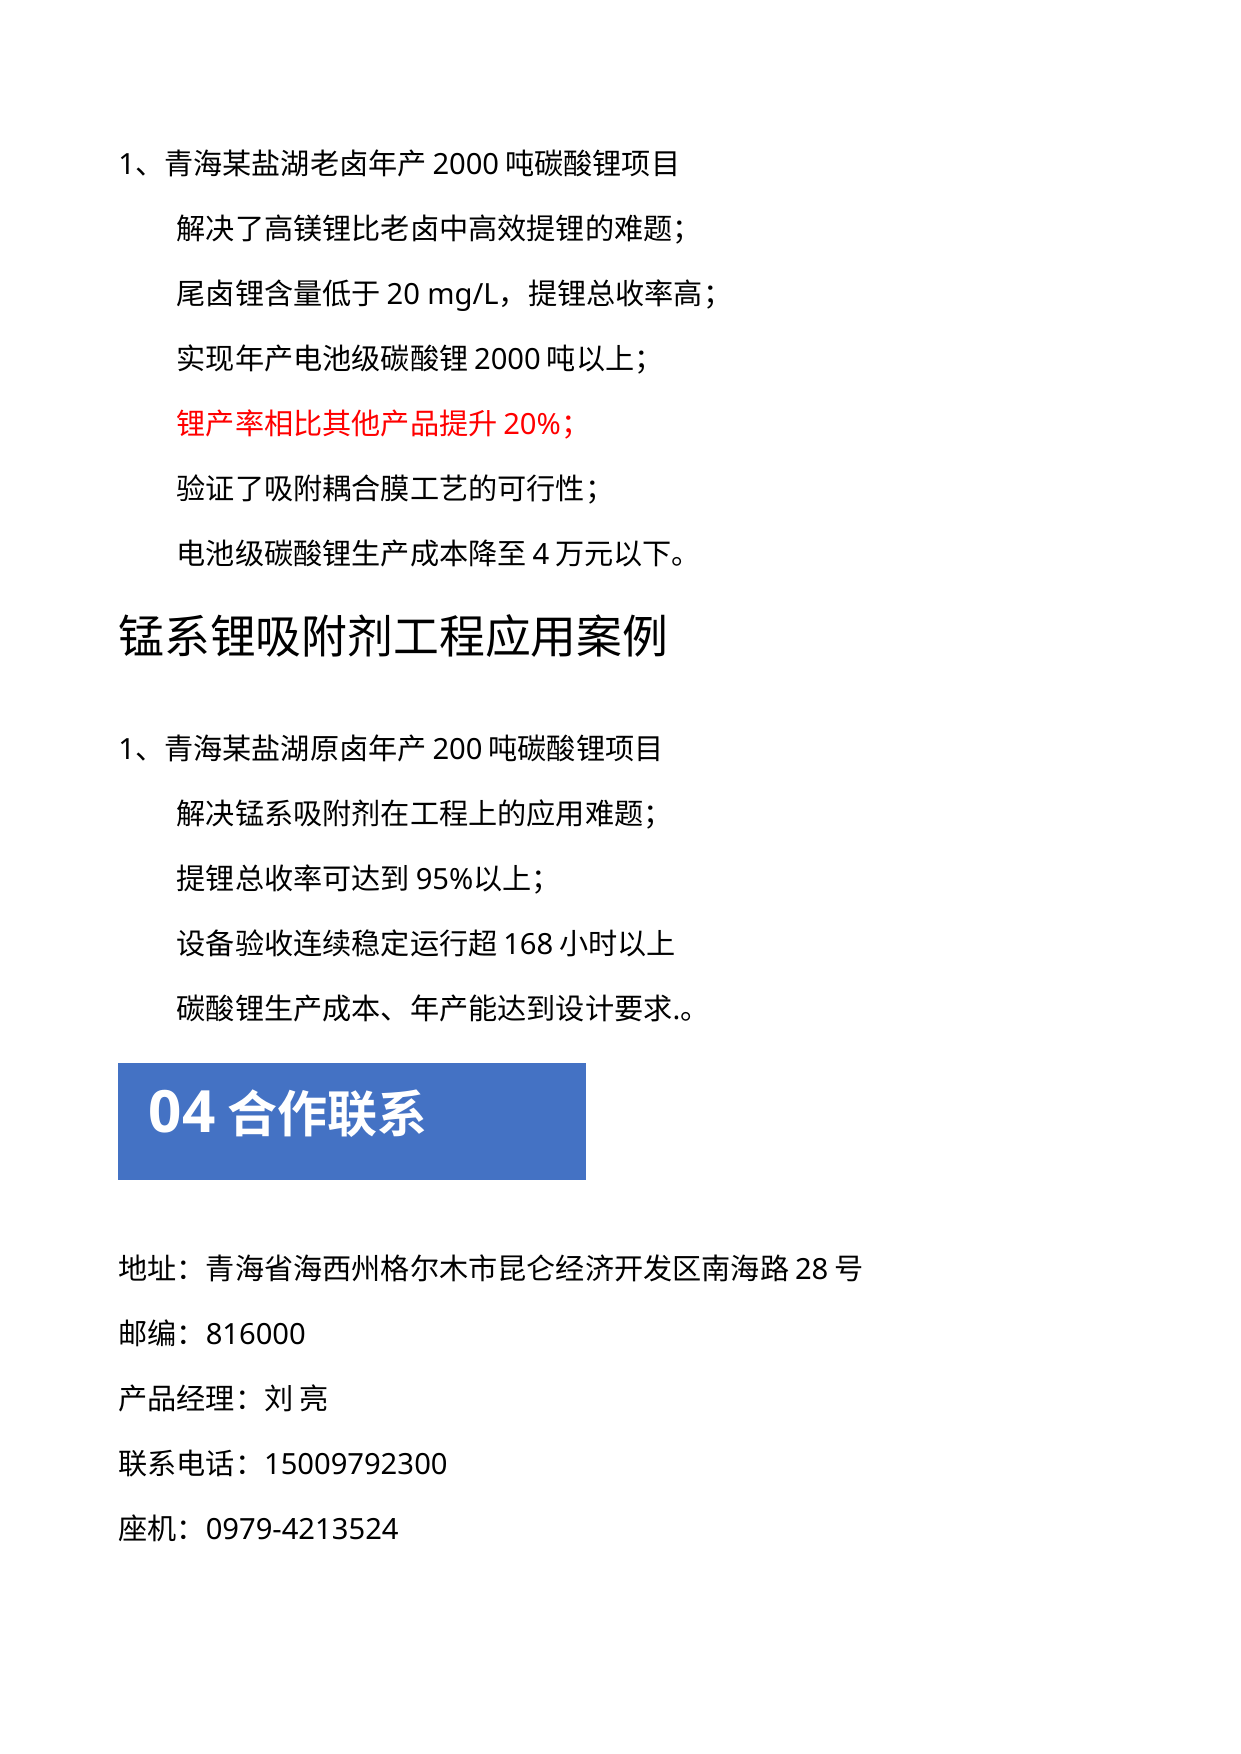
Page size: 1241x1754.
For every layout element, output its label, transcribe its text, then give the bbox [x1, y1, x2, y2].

text 尾卤锂含量低于20 mg/L，提锂总收率高； [118, 259, 1122, 324]
text 锰系锂吸附剂工程应用案例 [118, 584, 1122, 682]
text 实现年产电池级碳酸锂2000吨以上； [118, 324, 1122, 389]
text 解决锰系吸附剂在工程上的应用难题； [118, 779, 1122, 844]
text 电池级碳酸锂生产成本降至4万元以下。 [118, 519, 1122, 584]
text 联系电话：15009792300 [118, 1429, 1122, 1494]
text 产品经理：刘 亮 [118, 1364, 1122, 1429]
text 1、青海某盐湖老卤年产2000吨碳酸锂项目 [118, 129, 1122, 194]
text 解决了高镁锂比老卤中高效提锂的难题； [118, 194, 1122, 259]
text 1、青海某盐湖原卤年产200吨碳酸锂项目 [118, 714, 1122, 779]
text 座机：0979-4213524 [118, 1494, 1122, 1559]
text 地址：青海省海西州格尔木市昆仑经济开发区南海路28号 [118, 1234, 1122, 1299]
text 碳酸锂生产成本、年产能达到设计要求.。 [118, 974, 1122, 1039]
text 邮编：816000 [118, 1299, 1122, 1364]
text 锂产率相比其他产品提升20%； [118, 389, 1122, 454]
text 验证了吸附耦合膜工艺的可行性； [118, 454, 1122, 519]
text 提锂总收率可达到95%以上； [118, 844, 1122, 909]
text 设备验收连续稳定运行超168小时以上 [118, 909, 1122, 974]
